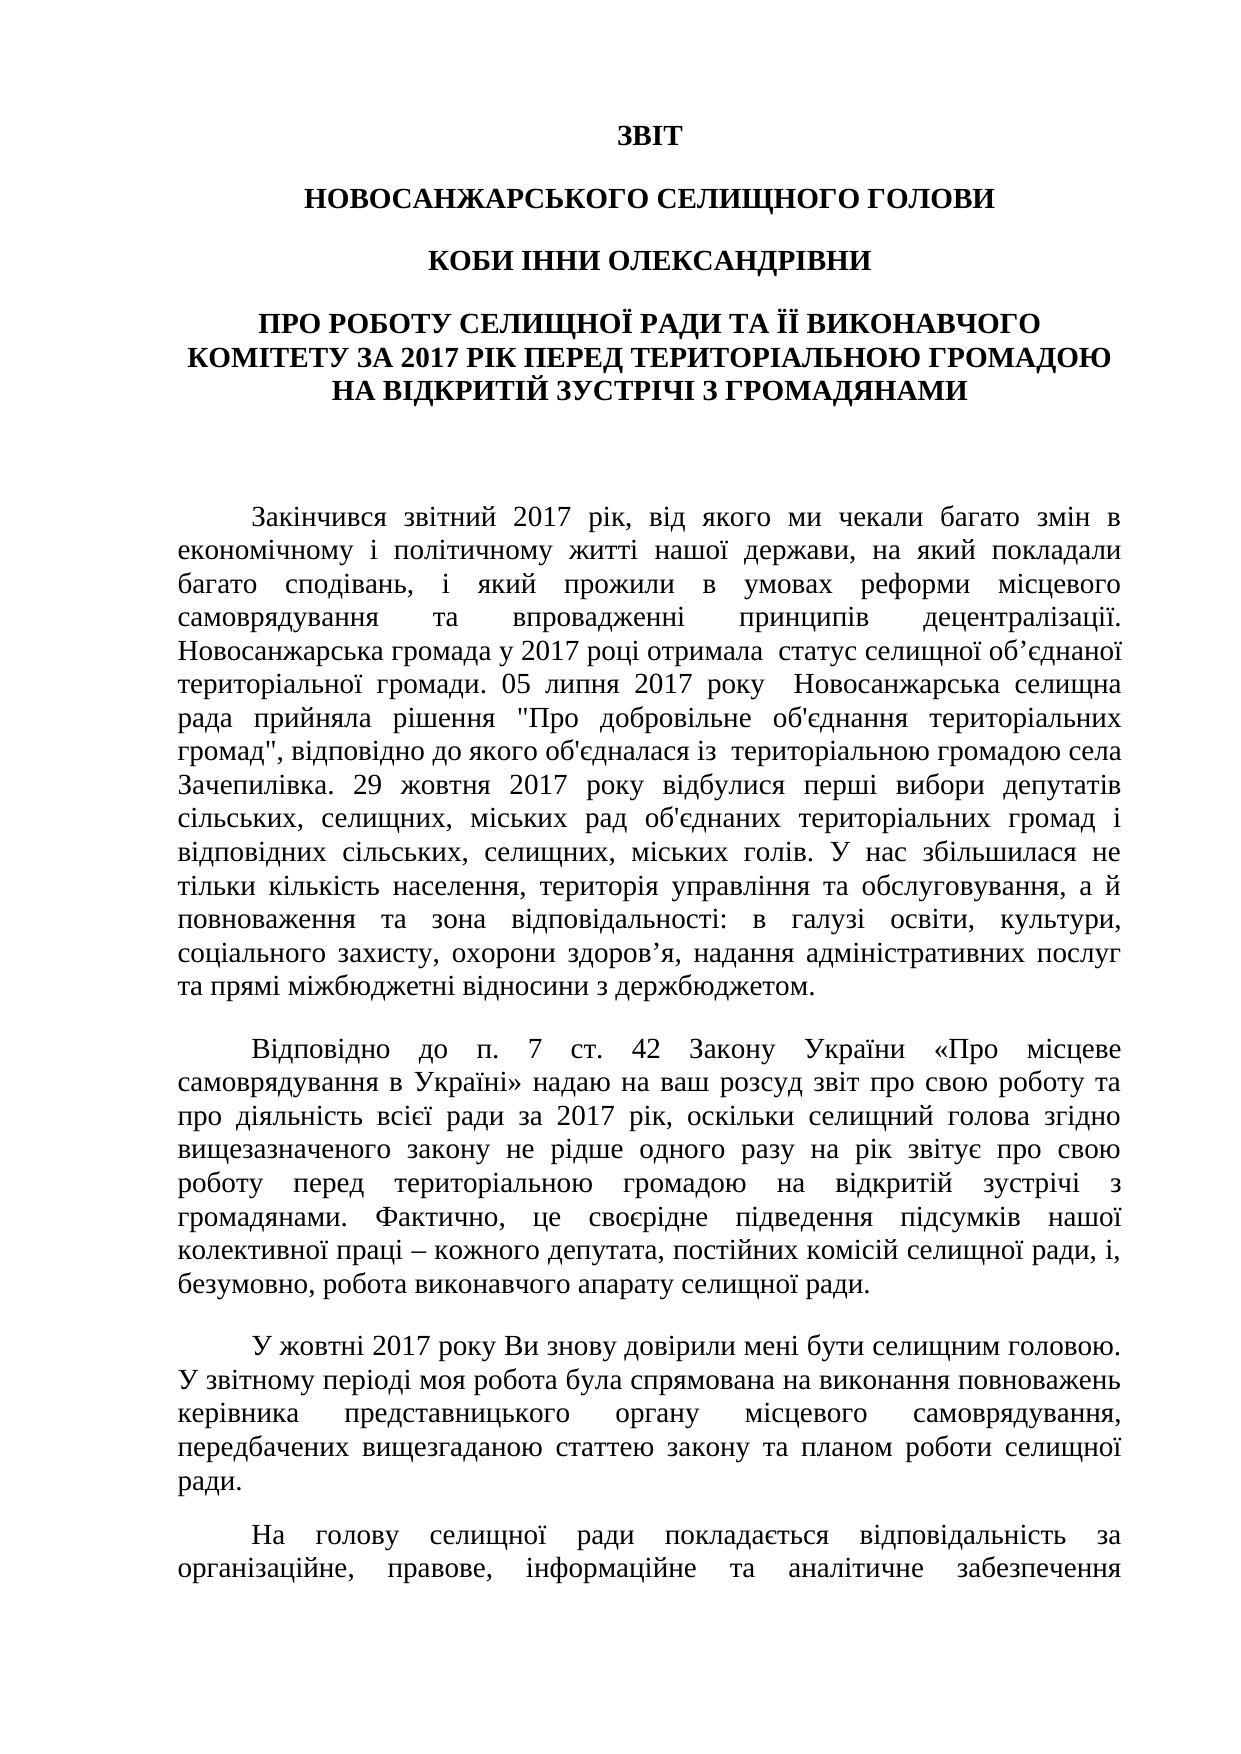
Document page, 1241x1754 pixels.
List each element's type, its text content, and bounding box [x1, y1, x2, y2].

text ЗВІТ [177, 118, 1122, 152]
text НОВОСАНЖАРСЬКОГО СЕЛИЩНОГО ГОЛОВИ [177, 181, 1122, 214]
text Закінчився звітний 2017 рік, від якого ми чекали багато змін в економічному і політичному житті нашої держави, на який покладали багато сподівань, і який прожили в умовах реформи місцевого самоврядування та впровадженні принципів децентралізації. Новосанжарська громада у 2017 році отримала статус селищної об’єднаної територіальної громади. 05 липня 2017 року Новосанжарська селищна рада прийняла рішення "Про добровільне об'єднання територіальних громад", відповідно до якого об'єдналася із територіальною громадою села Зачепилівка. 29 жовтня 2017 року відбулися перші вибори депутатів сільських, селищних, міських рад об'єднаних територіальних громад і відповідних сільських, селищних, міських голів. У нас збільшилася не тільки кількість населення, територія управління та обслуговування, а й повноваження та зона відповідальності: в галузі освіти, культури, соціального захисту, охорони здоров’я, надання адміністративних послуг та прямі міжбюджетні відносини з держбюджетом. [177, 499, 1122, 1002]
text Відповідно до п. 7 ст. 42 Закону України «Про місцеве самоврядування в Україні» надаю на ваш розсуд звіт про свою роботу та про діяльність всієї ради за 2017 рік, оскільки селищний голова згідно вищезазначеного закону не рідше одного разу на рік звітує про свою роботу перед територіальною громадою на відкритій зустрічі з громадянами. Фактично, це своєрідне підведення підсумків нашої колективної праці – кожного депутата, постійних комісій селищної ради, і, безумовно, робота виконавчого апарату селищної ради. [177, 1031, 1122, 1299]
text У жовтні 2017 року Ви знову довірили мені бути селищним головою. У звітному періоді моя робота була спрямована на виконання повноважень керівника представницького органу місцевого самоврядування, передбачених вищезгаданою статтею закону та планом роботи селищної ради. [177, 1328, 1122, 1496]
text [177, 1517, 1122, 1584]
text КОБИ ІННИ ОЛЕКСАНДРІВНИ [177, 243, 1122, 277]
text ПРО РОБОТУ СЕЛИЩНОЇ РАДИ ТА ЇЇ ВИКОНАВЧОГО КОМІТЕТУ ЗА 2017 РІК ПЕРЕД ТЕРИТОРІАЛЬНОЮ ГРОМАДОЮ НА ВІДКРИТІЙ ЗУСТРІЧІ З ГРОМАДЯНАМИ [177, 306, 1122, 407]
